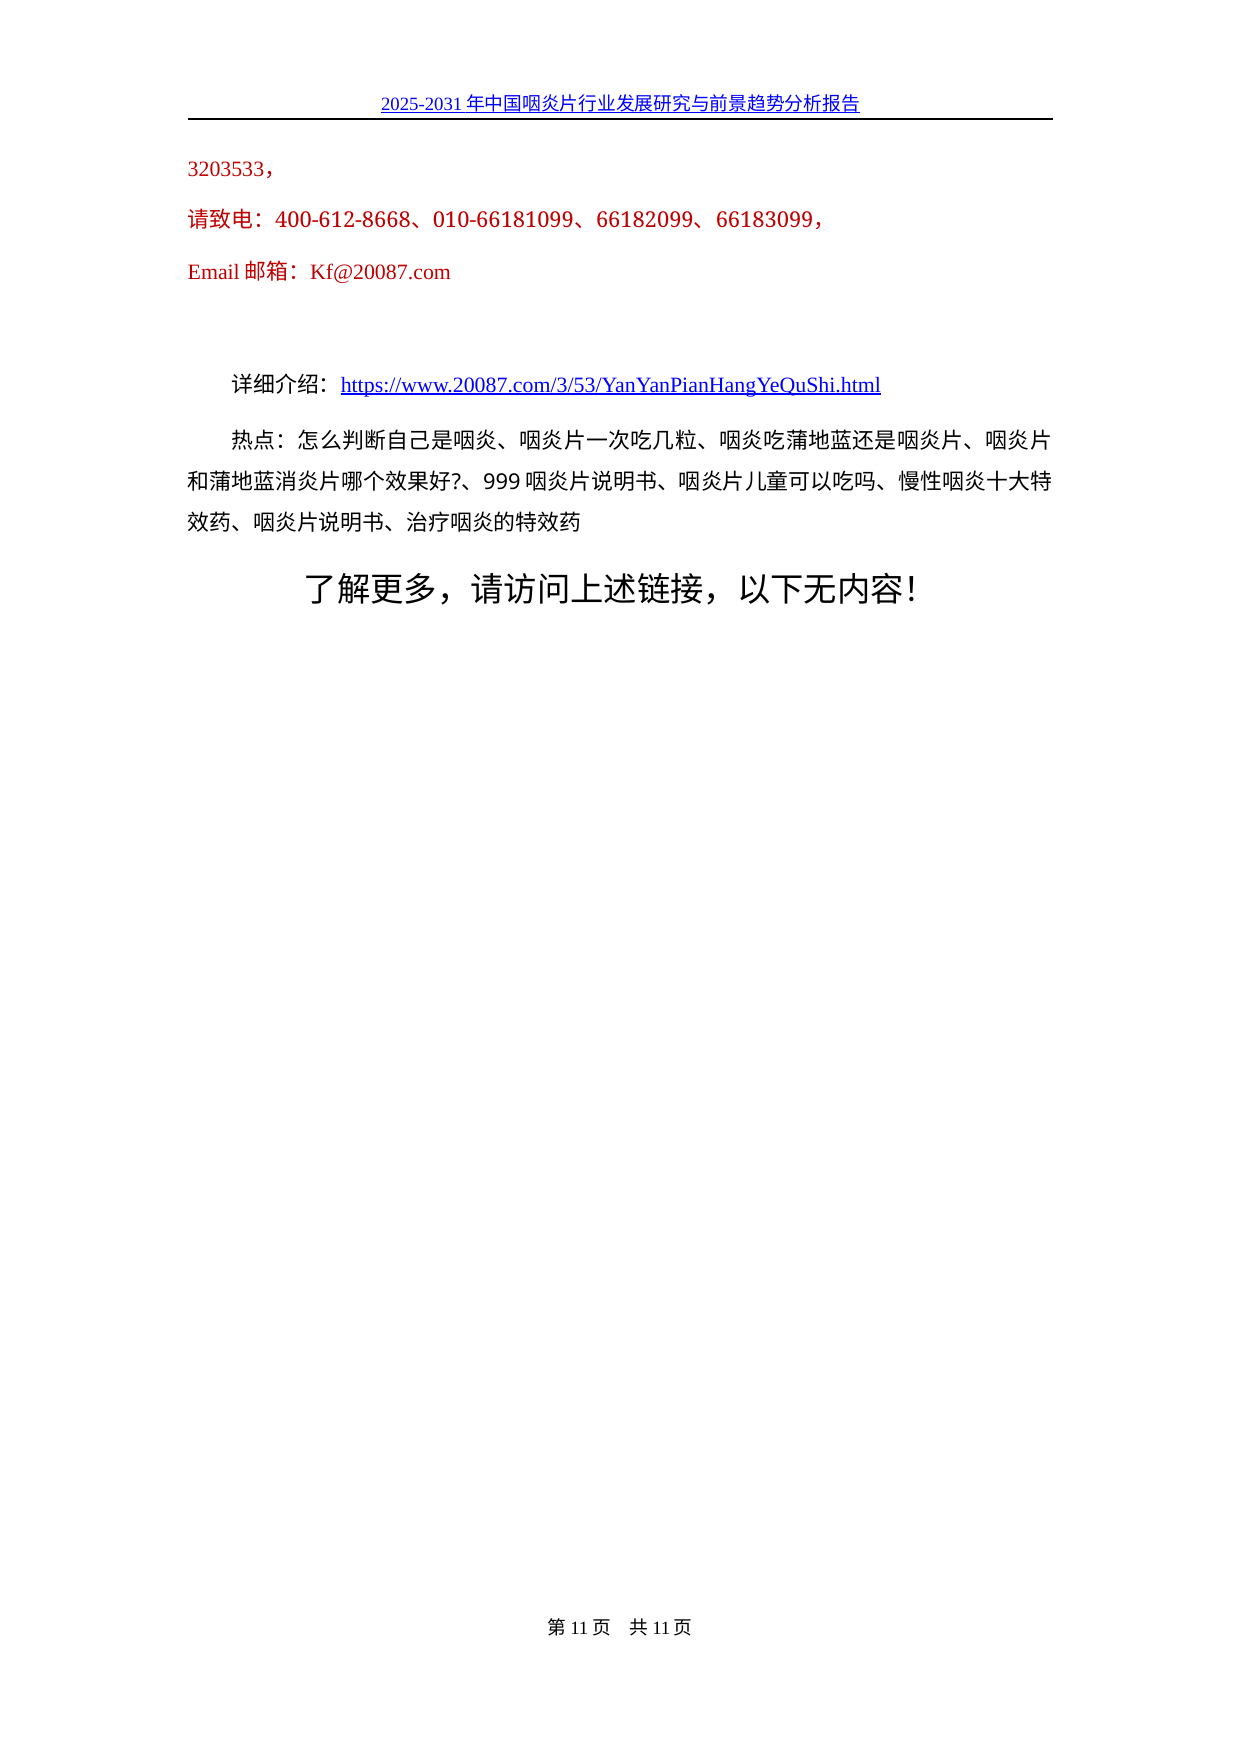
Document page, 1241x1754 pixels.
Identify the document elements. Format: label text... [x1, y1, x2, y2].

text 请致电：400-612-8668、010-66181099、66182099、66183099， [187, 202, 1053, 234]
text Email邮箱：Kf@20087.com [187, 253, 1053, 286]
title 了解更多，请访问上述链接，以下无内容！ [187, 554, 1053, 619]
text 热点：怎么判断自己是咽炎、咽炎片一次吃几粒、咽炎吃蒲地蓝还是咽炎片、咽炎片和蒲地蓝消炎片哪个效果好?、999咽炎片说明书、咽炎片儿童可以吃吗、慢性咽炎十大特效药、咽炎片说明书、治疗咽炎的特效药 [187, 423, 1053, 537]
text 详细介绍：https://www.20087.com/3/53/YanYanPianHangYeQuShi.html [187, 366, 1053, 399]
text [187, 150, 1053, 183]
